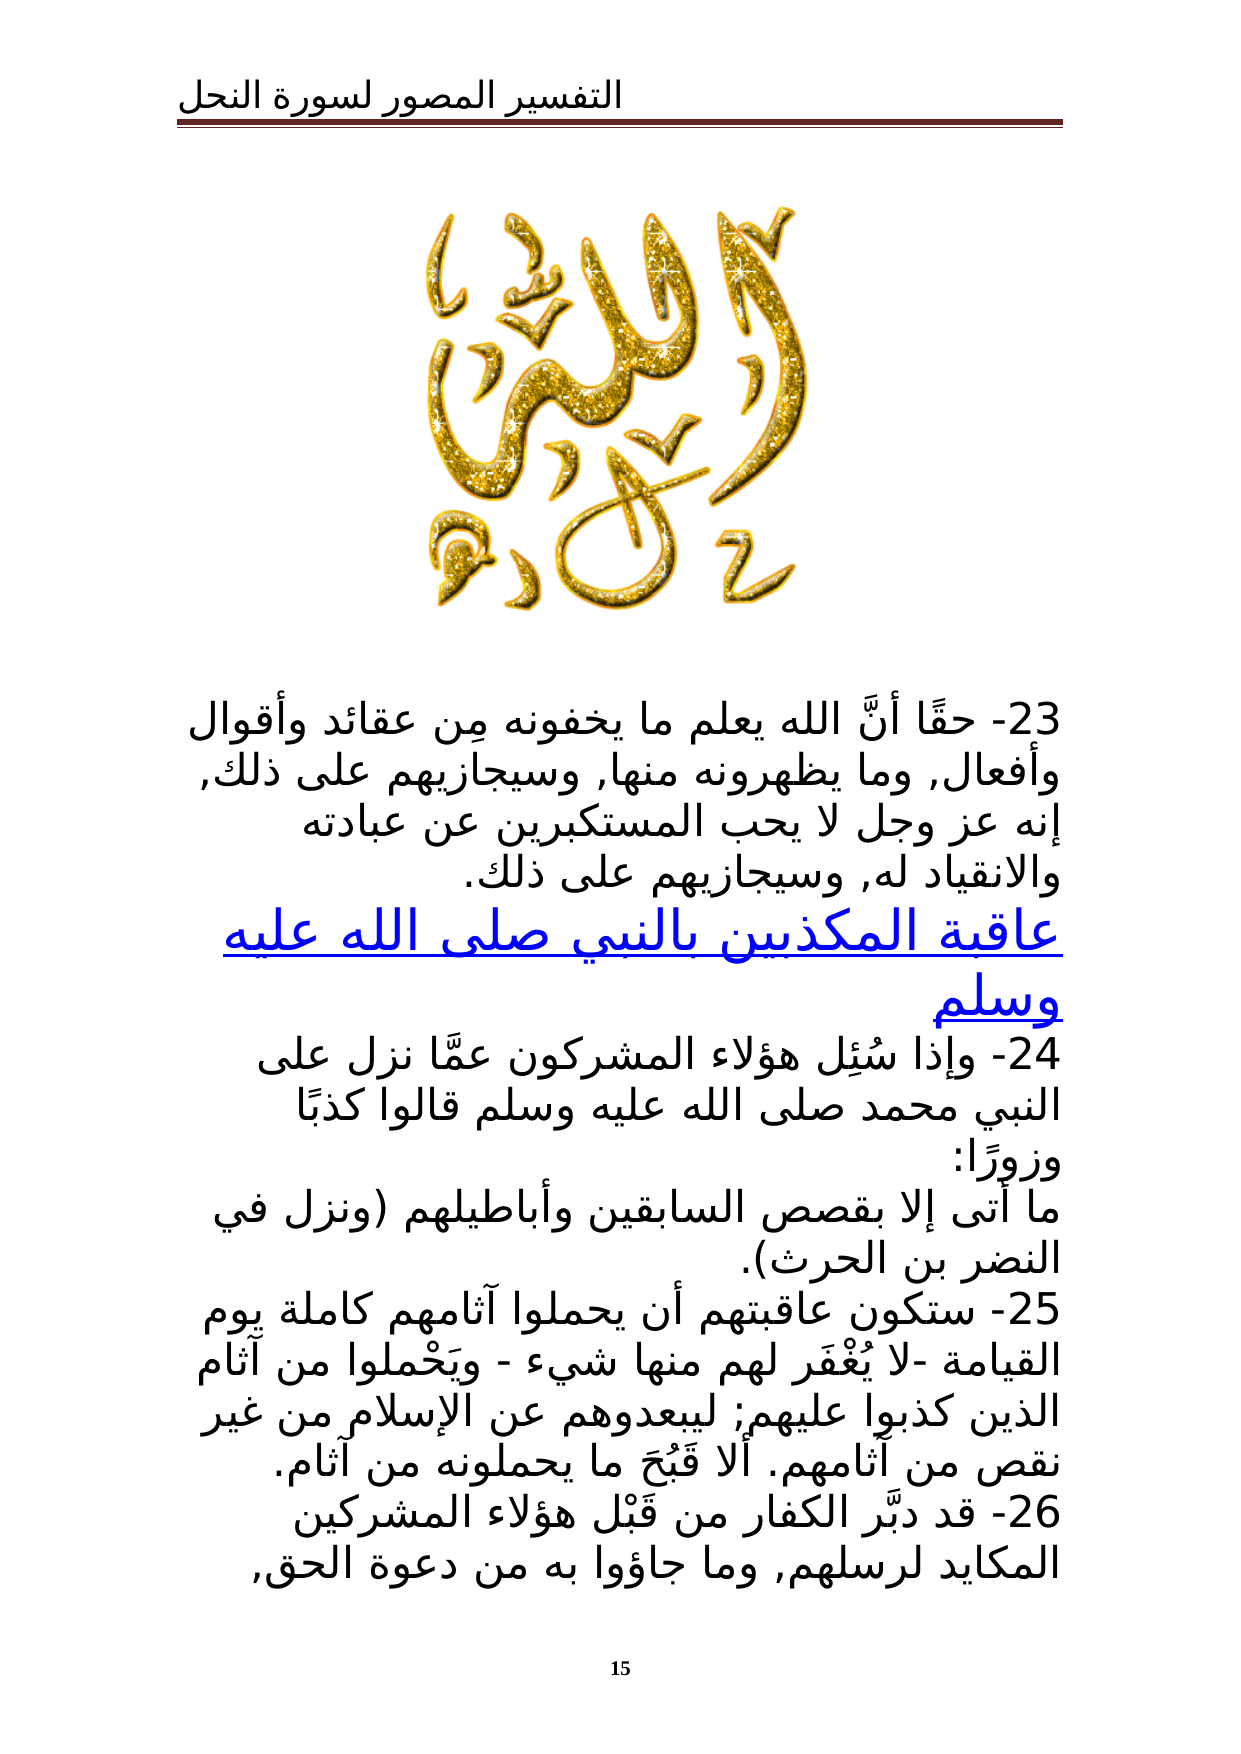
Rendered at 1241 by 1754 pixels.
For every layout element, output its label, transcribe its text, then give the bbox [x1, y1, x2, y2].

text ما أتى إلا بقصص السابقين وأباطيلهم (ونزل في النضر بن الحرث). [177, 1182, 1063, 1283]
text 25- ستكون عاقبتهم أن يحملوا آثامهم كاملة يوم القيامة -لا يُغْفَر لهم منها شيء - ويَحْملوا من آثام الذين كذبوا عليهم; ليبعدوهم عن الإسلام من غير نقص من آثامهم. ألا قَبُحَ ما يحملونه من آثام. [177, 1283, 1063, 1487]
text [177, 1487, 1063, 1589]
text 24- وإذا سُئِل هؤلاء المشركون عمَّا نزل على النبي محمد صلى الله عليه وسلم قالوا كذبًا وزورًا: [177, 1029, 1063, 1182]
text 23- حقًا أنَّ الله يعلم ما يخفونه مِن عقائد وأقوال وأفعال, وما يظهرونه منها, وسيجازيهم على ذلك, إنه عز وجل لا يحب المستكبرين عن عبادته والانقياد له, وسيجازيهم على ذلك. [177, 694, 1063, 898]
picture [336, 171, 904, 677]
text عاقبة المكذبين بالنبي صلى الله عليه وسلم [177, 898, 1063, 1029]
